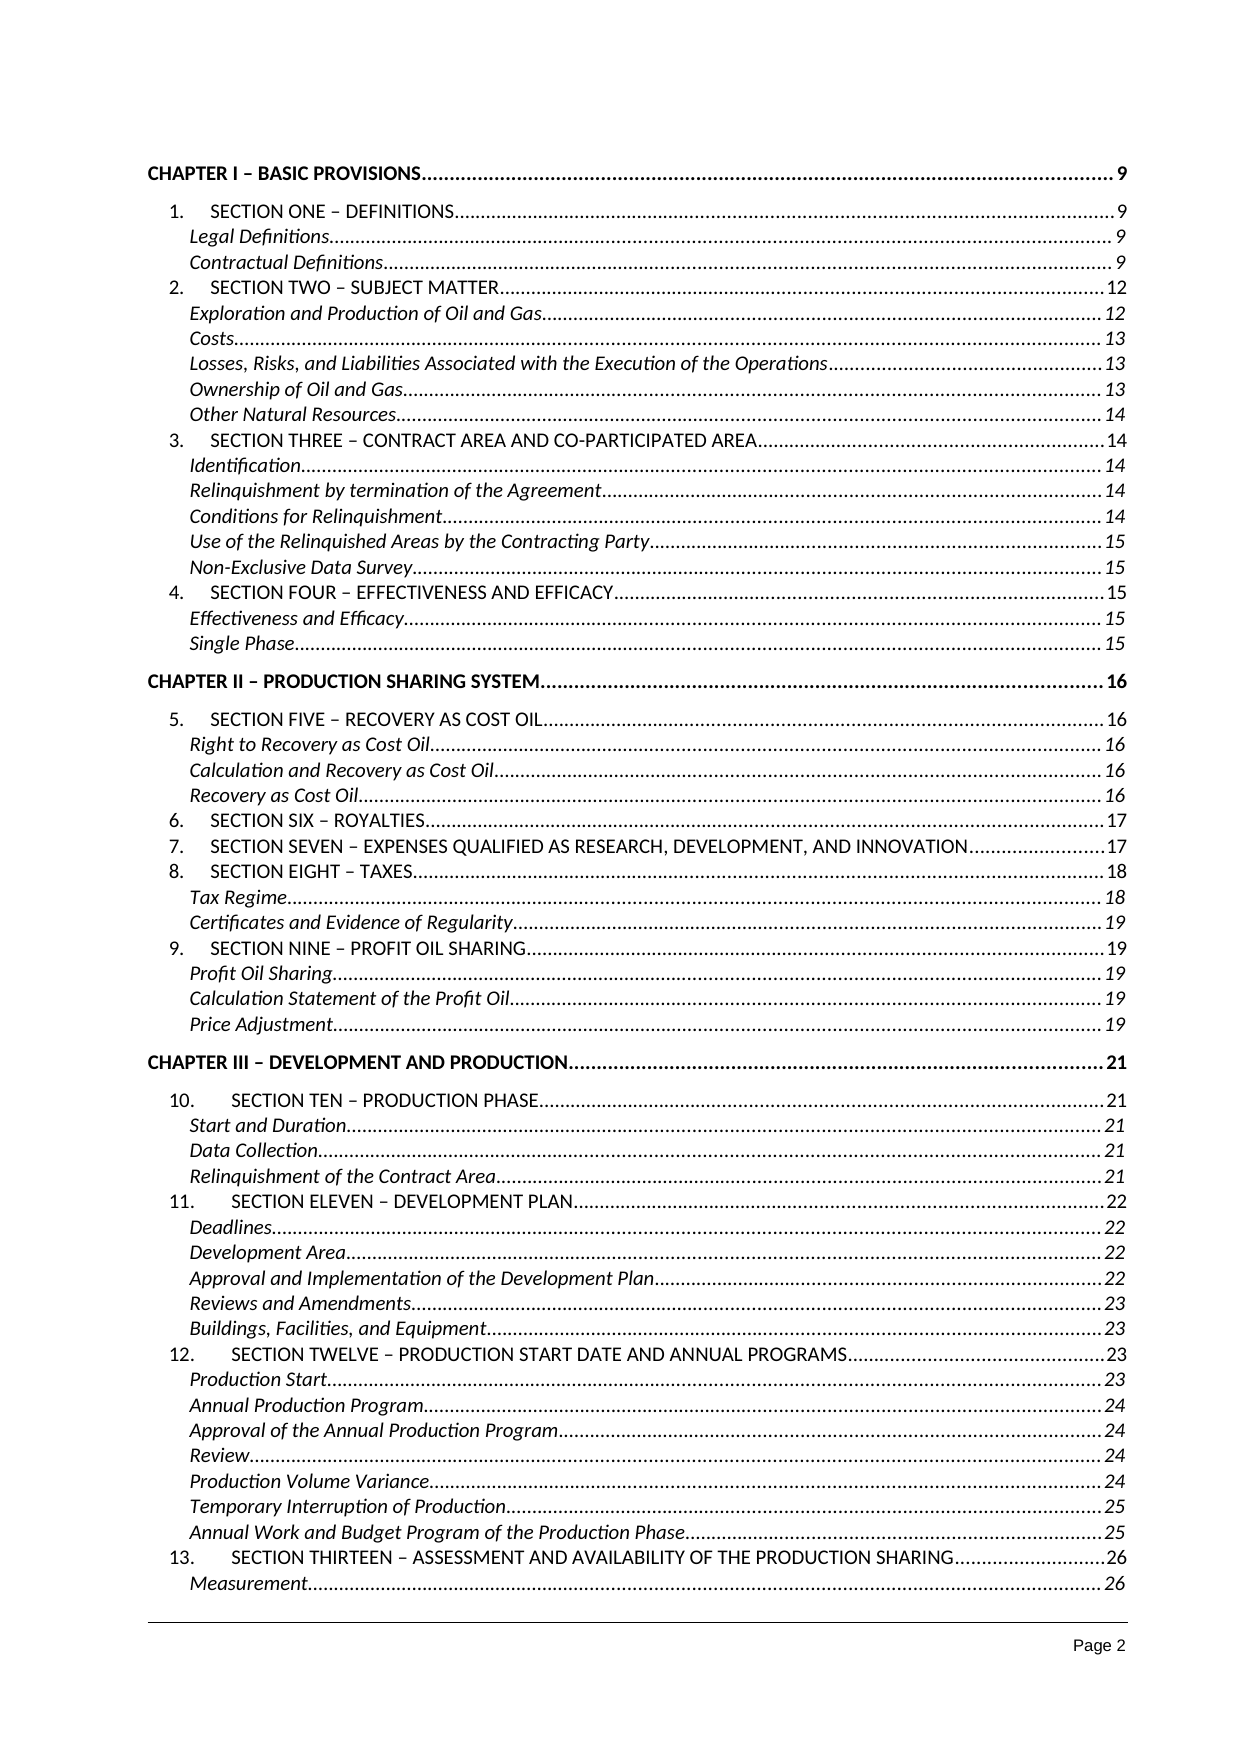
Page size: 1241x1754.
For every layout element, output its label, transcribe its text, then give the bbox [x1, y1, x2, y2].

text Losses, Risks, and Liabilities Associated with the Execution of the Operations 13 [189, 351, 1128, 376]
text Reviews and Amendments 23 [189, 1290, 1128, 1316]
text Non-Exclusive Data Survey 15 [189, 554, 1128, 579]
text Single Phase 15 [189, 630, 1128, 656]
text Development Area 22 [189, 1239, 1128, 1265]
text 13. SECTION THIRTEEN – ASSESSMENT AND AVAILABILITY OF THE PRODUCTION SHARING 26 [168, 1544, 1128, 1570]
text Price Adjustment 19 [189, 1011, 1128, 1036]
text Measurement 26 [189, 1570, 1128, 1595]
text Profit Oil Sharing 19 [189, 960, 1128, 986]
text CHAPTER III – DEVELOPMENT AND PRODUCTION 21 [148, 1049, 1128, 1074]
text 2. SECTION TWO – SUBJECT MATTER 12 [168, 274, 1128, 300]
text Approval of the Annual Production Program 24 [189, 1417, 1128, 1443]
text Approval and Implementation of the Development Plan 22 [189, 1265, 1128, 1290]
text Recovery as Cost Oil 16 [189, 782, 1128, 808]
text Costs 13 [189, 325, 1128, 351]
text Tax Regime 18 [189, 884, 1128, 909]
text Temporary Interruption of Production 25 [189, 1493, 1128, 1519]
text 11. SECTION ELEVEN – DEVELOPMENT PLAN 22 [168, 1188, 1128, 1214]
text 1. SECTION ONE – DEFINITIONS 9 [168, 198, 1128, 223]
text Annual Work and Budget Program of the Production Phase 25 [189, 1519, 1128, 1544]
text 8. SECTION EIGHT – TAXES 18 [168, 858, 1128, 884]
text Production Volume Variance 24 [189, 1468, 1128, 1493]
text Annual Production Program 24 [189, 1392, 1128, 1417]
text Relinquishment of the Contract Area 21 [189, 1163, 1128, 1188]
text Review 24 [189, 1443, 1128, 1468]
text Start and Duration 21 [189, 1112, 1128, 1138]
text Data Collection 21 [189, 1138, 1128, 1163]
text 3. SECTION THREE – CONTRACT AREA AND CO-PARTICIPATED AREA 14 [168, 427, 1128, 452]
text Production Start 23 [189, 1366, 1128, 1392]
text Effectiveness and Efficacy 15 [189, 605, 1128, 630]
text Relinquishment by termination of the Agreement 14 [189, 478, 1128, 503]
text 6. SECTION SIX – ROYALTIES 17 [168, 808, 1128, 833]
text 7. SECTION SEVEN – EXPENSES QUALIFIED AS RESEARCH, DEVELOPMENT, AND INNOVATION 17 [168, 833, 1128, 858]
text Right to Recovery as Cost Oil 16 [189, 731, 1128, 757]
text Conditions for Relinquishment 14 [189, 503, 1128, 528]
text Calculation Statement of the Profit Oil 19 [189, 986, 1128, 1011]
text CHAPTER I – BASIC PROVISIONS 9 [148, 160, 1128, 186]
text 4. SECTION FOUR – EFFECTIVENESS AND EFFICACY 15 [168, 579, 1128, 605]
text Identification 14 [189, 452, 1128, 478]
text Ownership of Oil and Gas 13 [189, 376, 1128, 401]
text 10. SECTION TEN – PRODUCTION PHASE 21 [168, 1087, 1128, 1112]
text Other Natural Resources 14 [189, 401, 1128, 427]
text Deadlines 22 [189, 1214, 1128, 1239]
text Use of the Relinquished Areas by the Contracting Party 15 [189, 528, 1128, 554]
text Certificates and Evidence of Regularity 19 [189, 909, 1128, 935]
text Legal Definitions 9 [189, 223, 1128, 249]
text Exploration and Production of Oil and Gas 12 [189, 300, 1128, 325]
text Contractual Definitions 9 [189, 249, 1128, 274]
text Calculation and Recovery as Cost Oil 16 [189, 757, 1128, 782]
text Buildings, Facilities, and Equipment 23 [189, 1316, 1128, 1341]
text CHAPTER II – PRODUCTION SHARING SYSTEM 16 [148, 668, 1128, 693]
text 12. SECTION TWELVE – PRODUCTION START DATE AND ANNUAL PROGRAMS 23 [168, 1341, 1128, 1366]
text 5. SECTION FIVE – RECOVERY AS COST OIL 16 [168, 706, 1128, 731]
text 9. SECTION NINE – PROFIT OIL SHARING 19 [168, 935, 1128, 960]
